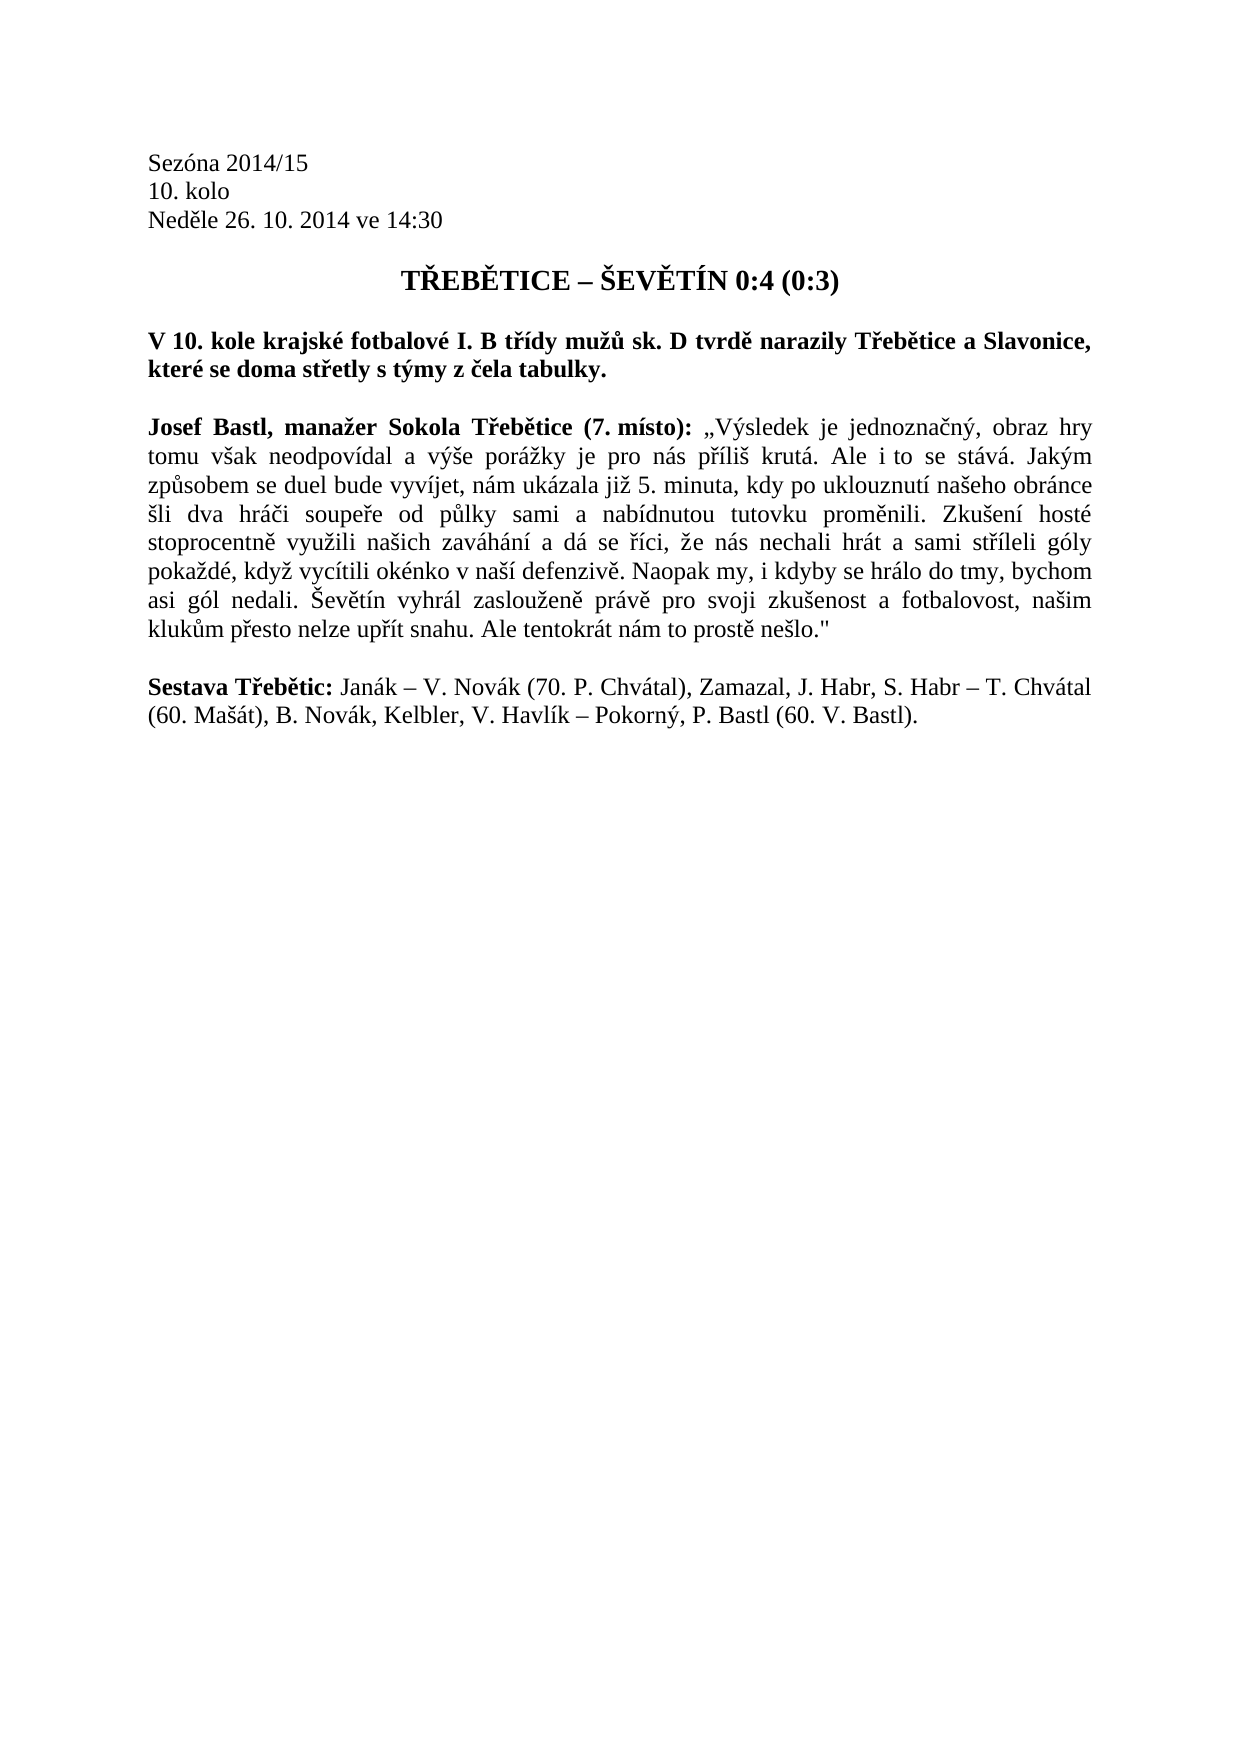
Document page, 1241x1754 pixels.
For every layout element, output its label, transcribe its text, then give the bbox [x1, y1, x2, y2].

text V 10. kole krajské fotbalové I. B třídy mužů sk. D tvrdě narazily Třebětice a Slavonice, které se doma střetly s týmy z čela tabulky. [148, 326, 1093, 383]
text Josef Bastl, manažer Sokola Třebětice (7. místo): „Výsledek je jednoznačný, obraz hry tomu však neodpovídal a výše porážky je pro nás příliš krutá. Ale i to se stává. Jakým způsobem se duel bude vyvíjet, nám ukázala již 5. minuta, kdy po uklouznutí našeho obránce šli dva hráči soupeře od půlky sami a nabídnutou tutovku proměnili. Zkušení hosté stoprocentně využili našich zaváhání a dá se říci, že nás nechali hrát a sami stříleli góly pokaždé, když vycítili okénko v naší defenzivě. Naopak my, i kdyby se hrálo do tmy, bychom asi gól nedali. Ševětín vyhrál zaslouženě právě pro svoji zkušenost a fotbalovost, našim klukům přesto nelze upřít snahu. Ale tentokrát nám to prostě nešlo." [148, 412, 1093, 642]
text Neděle 26. 10. 2014 ve 14:30 [148, 205, 1093, 234]
text Sezóna 2014/15 [148, 148, 1093, 176]
text Sestava Třebětic: Janák – V. Novák (70. P. Chvátal), Zamazal, J. Habr, S. Habr – T. Chvátal (60. Mašát), B. Novák, Kelbler, V. Havlík – Pokorný, P. Bastl (60. V. Bastl). [148, 672, 1093, 729]
text TŘEBĚTICE – ŠEVĚTÍN 0:4 (0:3) [148, 263, 1093, 297]
text 10. kolo [148, 176, 1093, 205]
